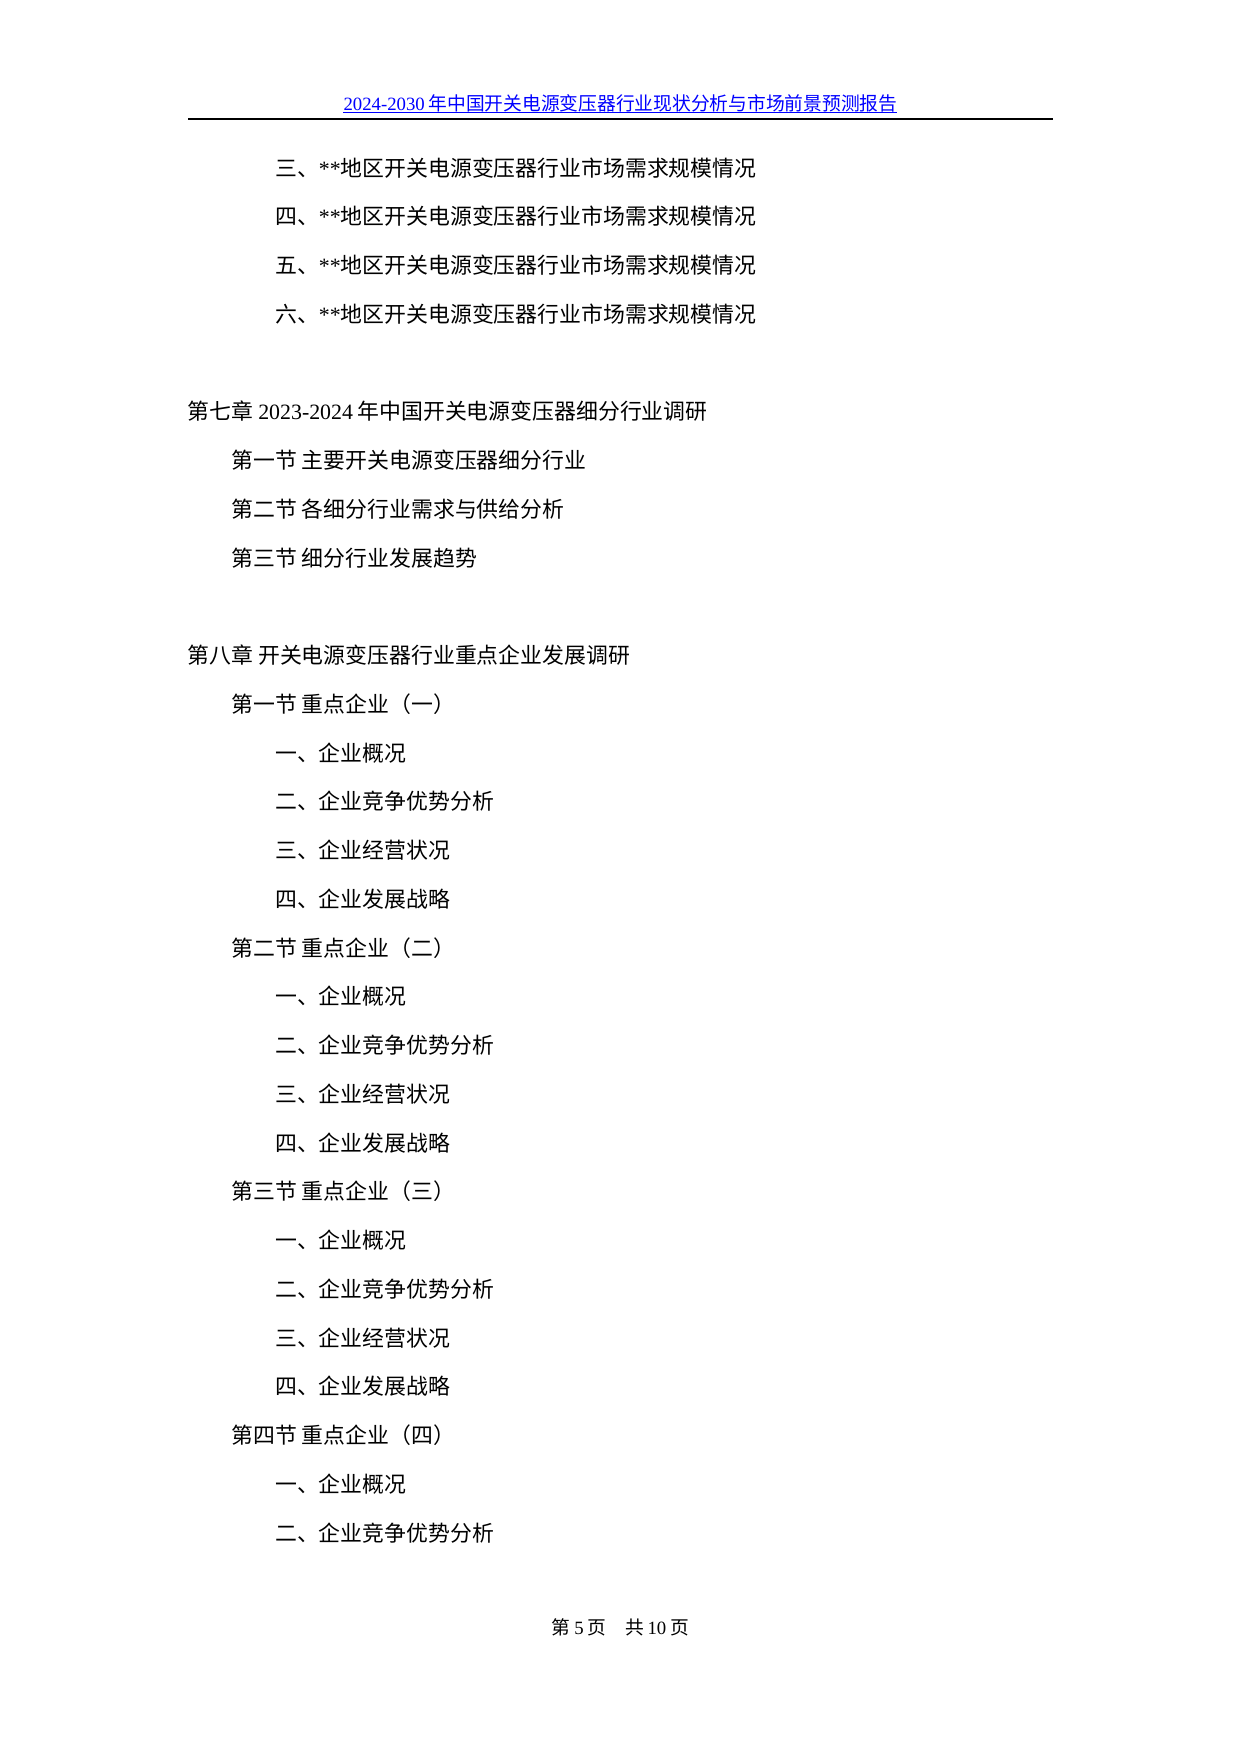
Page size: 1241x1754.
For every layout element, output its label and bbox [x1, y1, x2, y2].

text [187, 150, 1053, 1548]
